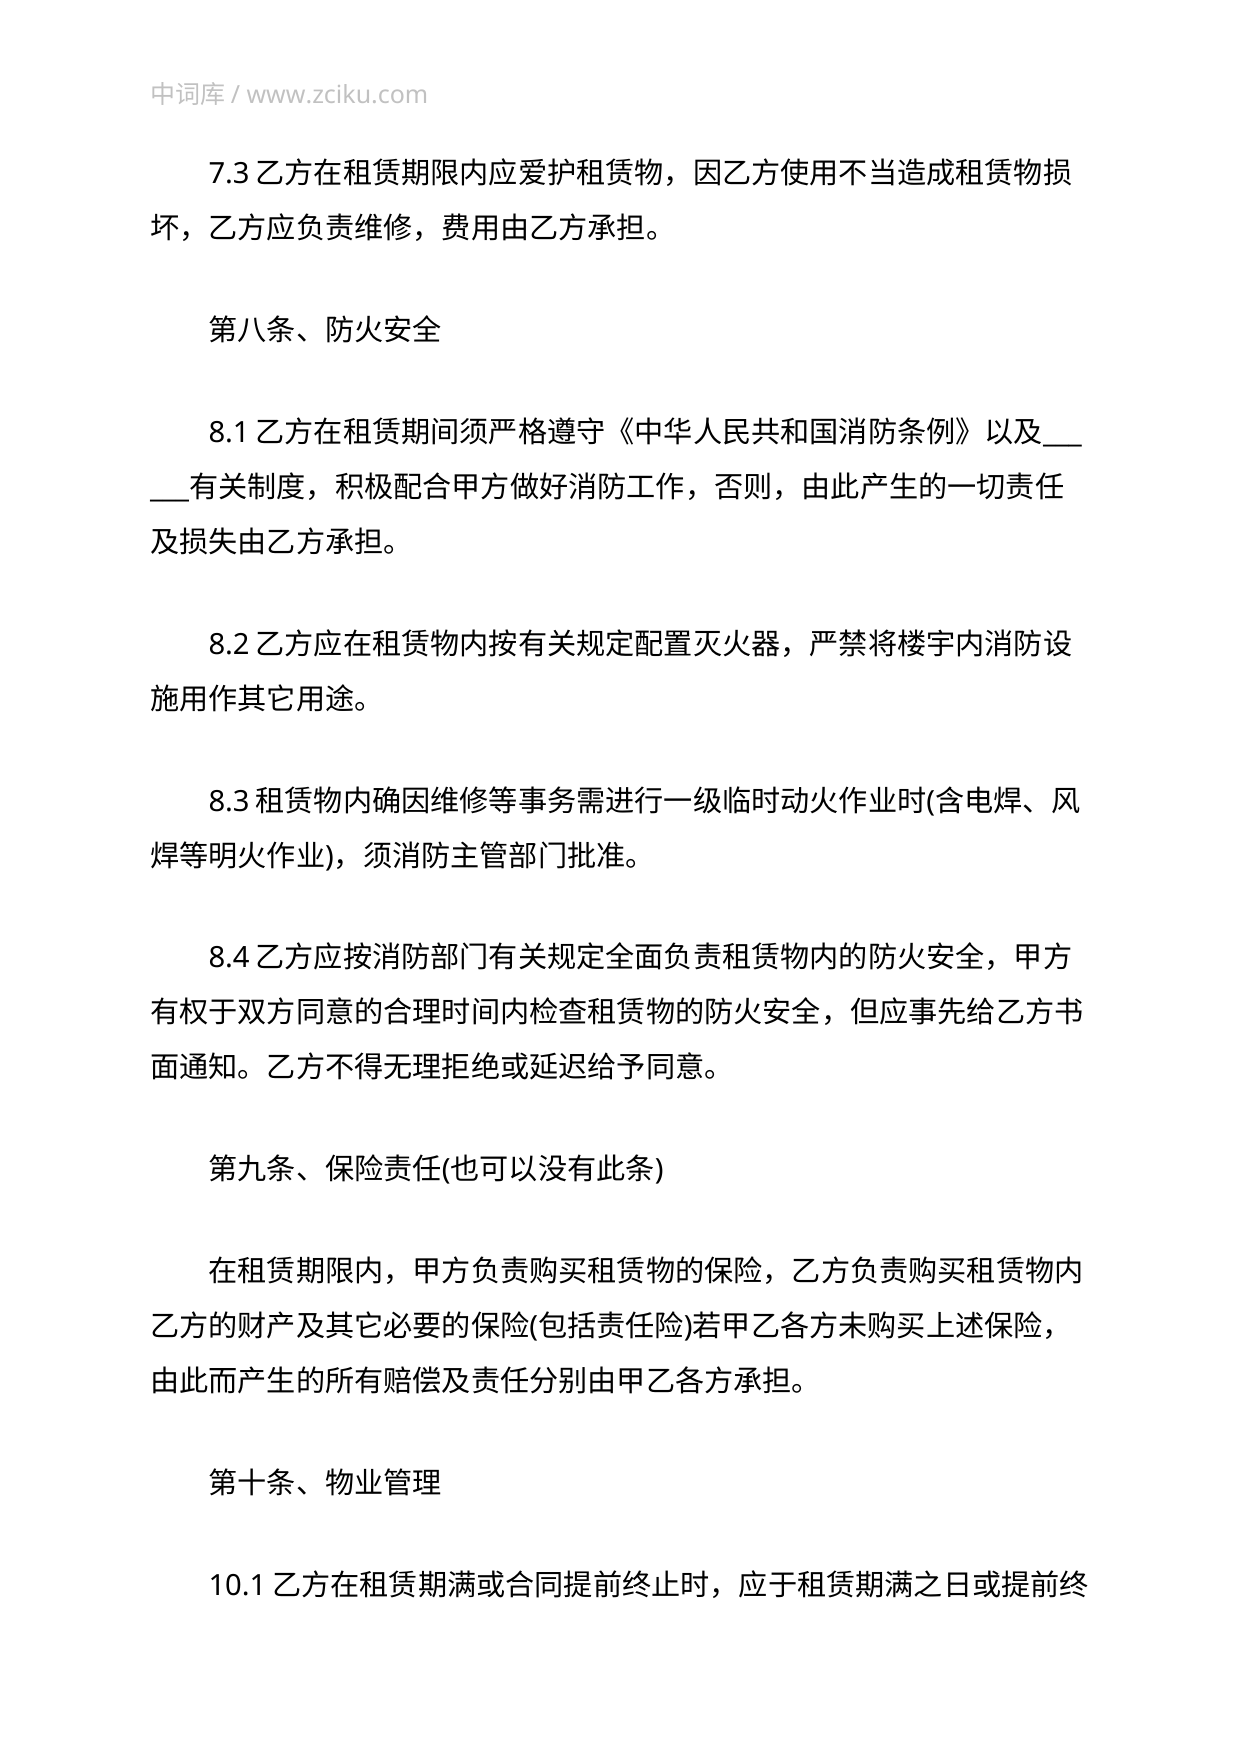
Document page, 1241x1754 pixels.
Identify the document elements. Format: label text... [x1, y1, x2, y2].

text 第九条、保险责任(也可以没有此条) [150, 1146, 1090, 1188]
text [150, 1561, 1090, 1603]
text 8.1乙方在租赁期间须严格遵守《中华人民共和国消防条例》以及______有关制度，积极配合甲方做好消防工作，否则，由此产生的一切责任及损失由乙方承担。 [150, 408, 1090, 561]
text 在租赁期限内，甲方负责购买租赁物的保险，乙方负责购买租赁物内乙方的财产及其它必要的保险(包括责任险)若甲乙各方未购买上述保险，由此而产生的所有赔偿及责任分别由甲乙各方承担。 [150, 1248, 1090, 1400]
text 7.3乙方在租赁期限内应爱护租赁物，因乙方使用不当造成租赁物损坏，乙方应负责维修，费用由乙方承担。 [150, 150, 1090, 247]
text 第八条、防火安全 [150, 307, 1090, 349]
text 8.3租赁物内确因维修等事务需进行一级临时动火作业时(含电焊、风焊等明火作业)，须消防主管部门批准。 [150, 777, 1090, 874]
text 8.2乙方应在租赁物内按有关规定配置灭火器，严禁将楼宇内消防设施用作其它用途。 [150, 620, 1090, 718]
text 8.4乙方应按消防部门有关规定全面负责租赁物内的防火安全，甲方有权于双方同意的合理时间内检查租赁物的防火安全，但应事先给乙方书面通知。乙方不得无理拒绝或延迟给予同意。 [150, 934, 1090, 1086]
text 第十条、物业管理 [150, 1459, 1090, 1502]
